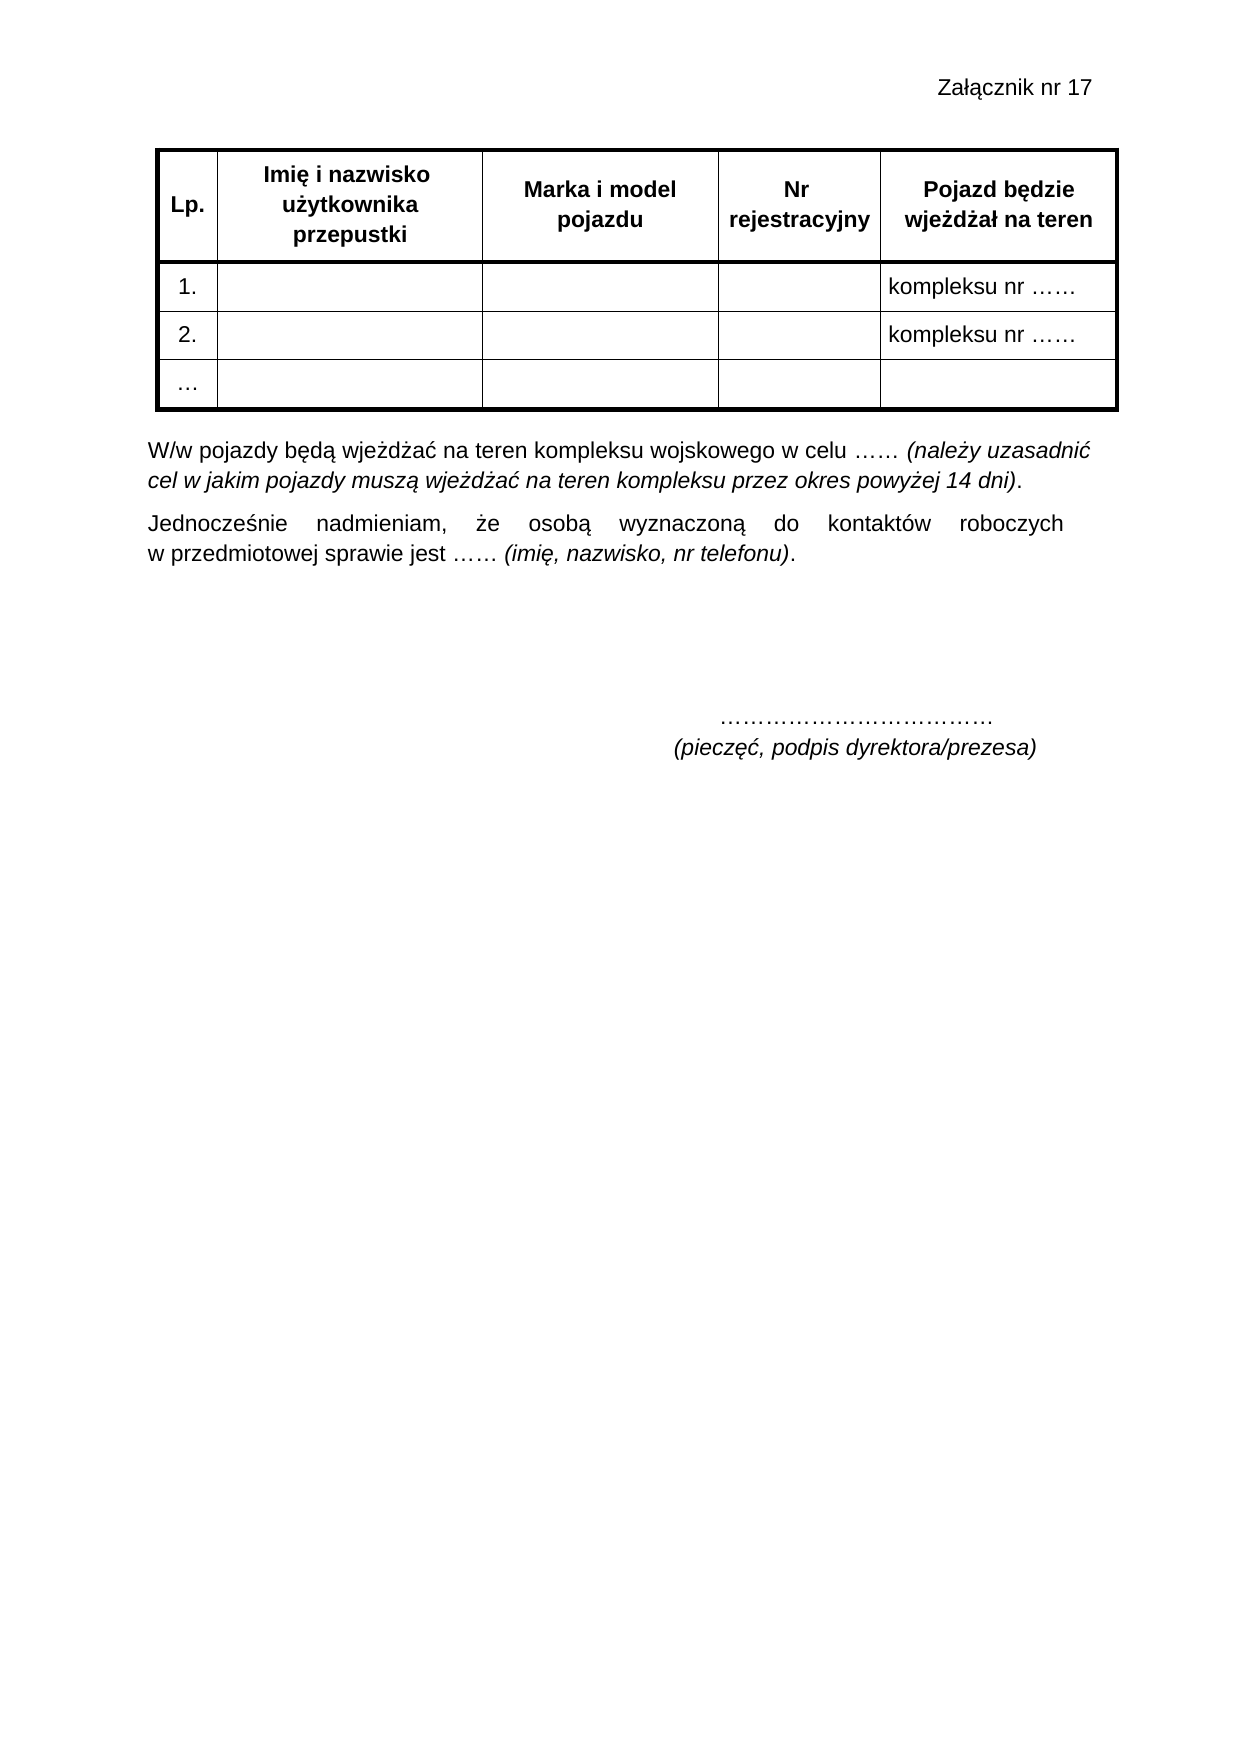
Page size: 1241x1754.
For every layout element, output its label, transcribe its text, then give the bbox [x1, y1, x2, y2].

table_cell [483, 264, 718, 311]
table_cell [218, 264, 482, 311]
text ……………………………… [620, 703, 1093, 730]
text (pieczęć, podpis dyrektora/prezesa) [620, 733, 1093, 760]
table_cell 1. [160, 264, 217, 311]
table_cell … [160, 360, 217, 407]
table_cell [218, 360, 482, 407]
table_header Nr rejestracyjny [719, 152, 880, 259]
table_cell [719, 264, 880, 311]
text Jednocześnie nadmieniam, że osobą wyznaczoną do kontaktów roboczych w przedmiotowej sprawie jest …… (imię, nazwisko, nr telefonu). [148, 509, 1093, 566]
table_cell kompleksu nr …… [881, 264, 1115, 311]
table_header Marka i model pojazdu [483, 152, 718, 259]
table_cell [483, 312, 718, 359]
table_cell [719, 312, 880, 359]
table_cell [881, 360, 1115, 407]
table_cell 2. [160, 312, 217, 359]
table_cell [719, 360, 880, 407]
text W/w pojazdy będą wjeżdżać na teren kompleksu wojskowego w celu …… (należy uzasadnić cel w jakim pojazdy muszą wjeżdżać na teren kompleksu przez okres powyżej 14 dni). [148, 437, 1093, 493]
table_header Lp. [160, 152, 217, 259]
table_header Imię i nazwisko użytkownika przepustki [218, 152, 482, 259]
table_cell [218, 312, 482, 359]
table_header Pojazd będzie wjeżdżał na teren [881, 152, 1115, 259]
table_cell kompleksu nr …… [881, 312, 1115, 359]
table_cell [483, 360, 718, 407]
